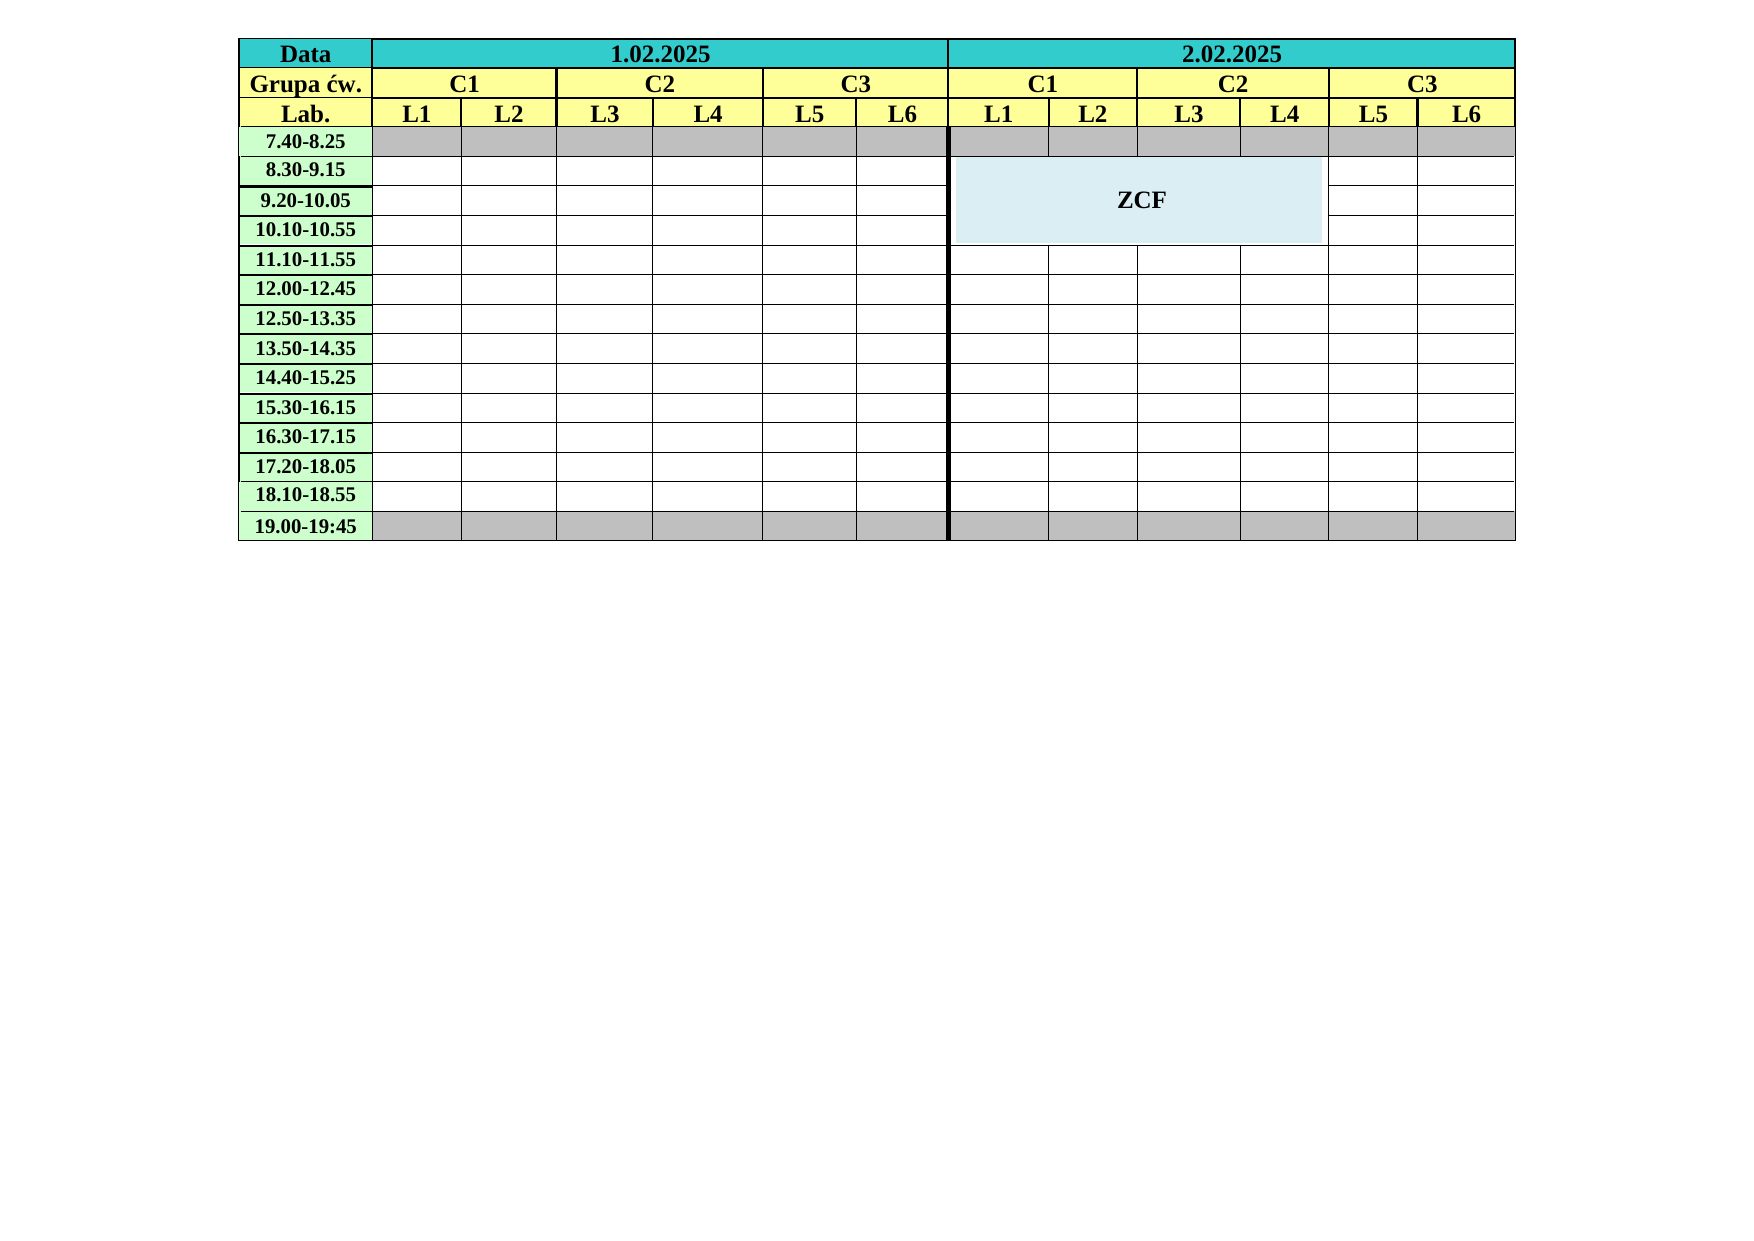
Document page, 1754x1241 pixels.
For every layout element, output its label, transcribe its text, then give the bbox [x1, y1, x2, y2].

table_cell [1138, 127, 1240, 156]
table_cell [951, 394, 1048, 422]
table_cell [373, 216, 461, 244]
table_cell [653, 512, 762, 540]
table_cell [927, 216, 946, 244]
table_cell 12.00-12.45 [240, 276, 372, 304]
table_cell [785, 364, 856, 392]
table_cell [763, 305, 785, 333]
table_cell [951, 364, 1048, 392]
table_cell [1049, 394, 1137, 422]
table_cell [763, 482, 785, 511]
table_cell [1329, 453, 1417, 481]
table_cell [462, 453, 556, 481]
table_cell [857, 157, 927, 185]
table_cell [557, 186, 652, 215]
table_cell [557, 305, 652, 333]
table_cell [785, 512, 856, 540]
table_cell L3 [558, 99, 652, 126]
table_cell L5 L6 [764, 99, 855, 126]
table_cell [1138, 482, 1240, 511]
table_cell [462, 246, 556, 274]
table_cell 13.50-14.35 [240, 335, 372, 363]
table_cell [1241, 394, 1328, 422]
table_cell [1329, 334, 1417, 363]
table_cell [1418, 363, 1515, 392]
table_cell [951, 423, 1048, 452]
table_cell C2 [1138, 69, 1328, 97]
table_cell [951, 305, 1048, 333]
table_cell [763, 127, 856, 156]
table_cell [951, 512, 1048, 540]
table_cell [763, 512, 785, 540]
table_cell [557, 157, 652, 185]
table_cell [653, 453, 762, 481]
table_cell [785, 482, 856, 511]
table_cell [1418, 511, 1515, 540]
table_cell [927, 512, 946, 540]
table_cell [763, 334, 785, 363]
table_cell C1 [373, 69, 555, 97]
table_header 2.02.2025 [949, 40, 1514, 67]
table_cell [1418, 245, 1515, 274]
table_cell [557, 246, 652, 274]
table_cell [951, 275, 1048, 304]
table_cell [927, 394, 946, 422]
table_cell [373, 246, 461, 274]
table_cell [373, 275, 461, 304]
table_cell [373, 423, 461, 452]
table_cell [785, 305, 856, 333]
table_cell [653, 127, 762, 156]
table_cell [951, 127, 1048, 156]
table_cell [462, 482, 556, 511]
table_cell [462, 275, 556, 304]
table_cell [1329, 394, 1417, 422]
table_cell [927, 305, 946, 333]
table_cell C2 [558, 69, 762, 97]
table_cell [1049, 275, 1137, 304]
table_cell [1329, 482, 1417, 511]
table_cell [462, 186, 556, 215]
table_cell [1138, 364, 1240, 392]
table_cell [373, 364, 461, 392]
table_cell [785, 157, 856, 185]
table_cell 17.20-18.05 [240, 454, 372, 481]
table_cell [1241, 453, 1328, 481]
table_cell [557, 394, 652, 422]
table_cell [1329, 246, 1417, 274]
table_cell [653, 216, 762, 244]
table_cell [1418, 156, 1515, 185]
table_cell [1329, 127, 1417, 156]
table_cell [763, 453, 785, 481]
table_cell 12.50-13.35 [240, 306, 372, 333]
table_cell 7.40-8.25 [239, 127, 372, 156]
table_cell [951, 246, 1048, 274]
table_cell [462, 364, 556, 392]
table_cell [857, 246, 927, 274]
table_cell 19.00-19:45 [239, 511, 372, 540]
table_cell [1418, 393, 1515, 422]
table_cell [557, 364, 652, 392]
table_cell [1138, 453, 1240, 481]
table_cell [1049, 512, 1137, 540]
table_cell Grupa ćw. [240, 68, 371, 97]
table_cell [557, 216, 652, 244]
table_cell [857, 394, 927, 422]
table_cell [1138, 394, 1240, 422]
table_cell [1138, 512, 1240, 540]
table_cell [653, 186, 762, 215]
table_cell [1329, 364, 1417, 392]
table_cell [785, 216, 856, 244]
table_cell [1418, 127, 1515, 156]
table_cell [763, 157, 785, 185]
table_cell [373, 305, 461, 333]
table_cell [785, 453, 856, 481]
table_cell [1049, 423, 1137, 452]
table_cell [857, 216, 927, 244]
table_cell L4 [654, 99, 762, 126]
table_cell [1329, 512, 1417, 540]
table_cell [1329, 157, 1417, 185]
table_cell [1418, 304, 1515, 333]
table_cell [653, 157, 762, 185]
table_cell [557, 275, 652, 304]
table_cell [373, 334, 461, 363]
table_cell [951, 482, 1048, 511]
table_cell [1241, 364, 1328, 392]
table_cell [927, 157, 946, 185]
table_cell [785, 275, 856, 304]
table_cell [653, 246, 762, 274]
table_header 1.02.2025 [373, 40, 947, 67]
table_cell [785, 246, 856, 274]
table_cell [857, 305, 927, 333]
table_cell [785, 334, 856, 363]
table_cell [373, 453, 461, 481]
table_cell [857, 512, 927, 540]
table_cell L1 [373, 99, 460, 126]
table_cell [653, 305, 762, 333]
table_cell L3 [1138, 99, 1239, 126]
table_cell [785, 186, 856, 215]
table_cell [1241, 334, 1328, 363]
table_cell C1 [949, 69, 1136, 97]
table_cell [1138, 423, 1240, 452]
table_cell ZCF [951, 157, 1328, 244]
table_cell [857, 423, 927, 452]
table_cell 16.30-17.15 [240, 424, 372, 452]
table_cell [1418, 215, 1515, 244]
table_cell [785, 394, 856, 422]
table_header Data [240, 39, 371, 67]
table_cell [557, 127, 652, 156]
table_cell [462, 127, 556, 156]
table_cell 9.20-10.05 [240, 188, 372, 215]
table_cell [557, 482, 652, 511]
table_cell [857, 453, 927, 481]
table_cell [1138, 275, 1240, 304]
table_cell [763, 246, 785, 274]
table_cell [927, 275, 946, 304]
table_cell [857, 482, 927, 511]
table_cell [1138, 305, 1240, 333]
table_cell [373, 186, 461, 215]
table_cell [927, 186, 946, 215]
table_cell [927, 334, 946, 363]
table_cell [763, 275, 785, 304]
table_cell 11.10-11.55 [240, 247, 372, 274]
table_cell [1138, 334, 1240, 363]
table_cell [373, 394, 461, 422]
table_cell [1049, 334, 1137, 363]
table_cell [1329, 186, 1417, 215]
table_cell [1418, 333, 1515, 363]
table_cell [653, 394, 762, 422]
table_cell [462, 423, 556, 452]
table_cell [927, 246, 946, 274]
table_cell Lab. [240, 98, 371, 126]
table_cell [1241, 127, 1328, 156]
table_cell 15.30-16.15 [240, 395, 372, 422]
table_cell [1049, 482, 1137, 511]
table_cell [462, 394, 556, 422]
table_cell [1418, 452, 1515, 481]
table_cell [1329, 275, 1417, 304]
table_cell C3 C4 [1330, 69, 1514, 97]
table_cell [927, 423, 946, 452]
table_cell [927, 364, 946, 392]
table_cell L1 [949, 99, 1048, 126]
table_cell [1049, 246, 1137, 274]
table_cell [1049, 364, 1137, 392]
table_cell [1329, 216, 1417, 244]
table_cell [1138, 246, 1240, 274]
table_cell [462, 216, 556, 244]
table_cell [1329, 423, 1417, 452]
table_cell [557, 423, 652, 452]
table_cell [857, 186, 927, 215]
table_cell [857, 364, 927, 392]
table_cell L6 [857, 99, 947, 126]
table_cell [653, 423, 762, 452]
table_cell [462, 305, 556, 333]
table_cell [373, 512, 461, 540]
table_cell [857, 334, 927, 363]
table_cell 8.30-9.15 [240, 157, 372, 185]
table_cell [1418, 274, 1515, 304]
table_cell [1241, 246, 1328, 274]
table_cell [927, 482, 946, 511]
table_cell [763, 394, 785, 422]
table_cell [857, 275, 927, 304]
table_cell [927, 453, 946, 481]
table_cell [1241, 512, 1328, 540]
table_cell [1241, 482, 1328, 511]
table_cell [373, 127, 461, 156]
table_cell 10.10-10.55 [240, 217, 372, 244]
table_cell [1241, 275, 1328, 304]
table_cell [857, 127, 946, 156]
table_cell [951, 334, 1048, 363]
table_cell L2 [462, 99, 555, 126]
table_cell [462, 157, 556, 185]
table_cell [785, 423, 856, 452]
table_cell [653, 364, 762, 392]
table_cell [1418, 481, 1515, 511]
table_cell [373, 157, 461, 185]
table_cell [653, 482, 762, 511]
table_cell L6 L7 L8 [1419, 99, 1514, 126]
table_cell [373, 482, 461, 511]
table_cell [1241, 305, 1328, 333]
table_cell [557, 453, 652, 481]
table_cell [1329, 305, 1417, 333]
table_cell [1049, 127, 1137, 156]
table_cell [462, 512, 556, 540]
table_cell [1049, 453, 1137, 481]
table_cell [462, 334, 556, 363]
table_cell [1418, 422, 1515, 452]
table_cell C3 [764, 69, 947, 97]
table_cell L4 [1241, 99, 1328, 126]
table_cell [763, 186, 785, 215]
table_cell 14.40-15.25 [240, 365, 372, 392]
table_cell [763, 423, 785, 452]
table_cell [653, 275, 762, 304]
table_cell [557, 334, 652, 363]
table_cell [1241, 423, 1328, 452]
table_cell [763, 364, 785, 392]
table_cell [557, 512, 652, 540]
table_cell [951, 453, 1048, 481]
table_cell L5 [1330, 99, 1416, 126]
table_cell L2 [1050, 99, 1136, 126]
table_cell [1049, 305, 1137, 333]
table_cell [1418, 185, 1515, 215]
table_cell [653, 334, 762, 363]
table_cell [763, 216, 785, 244]
table_cell 18.10-18.55 [239, 482, 372, 511]
